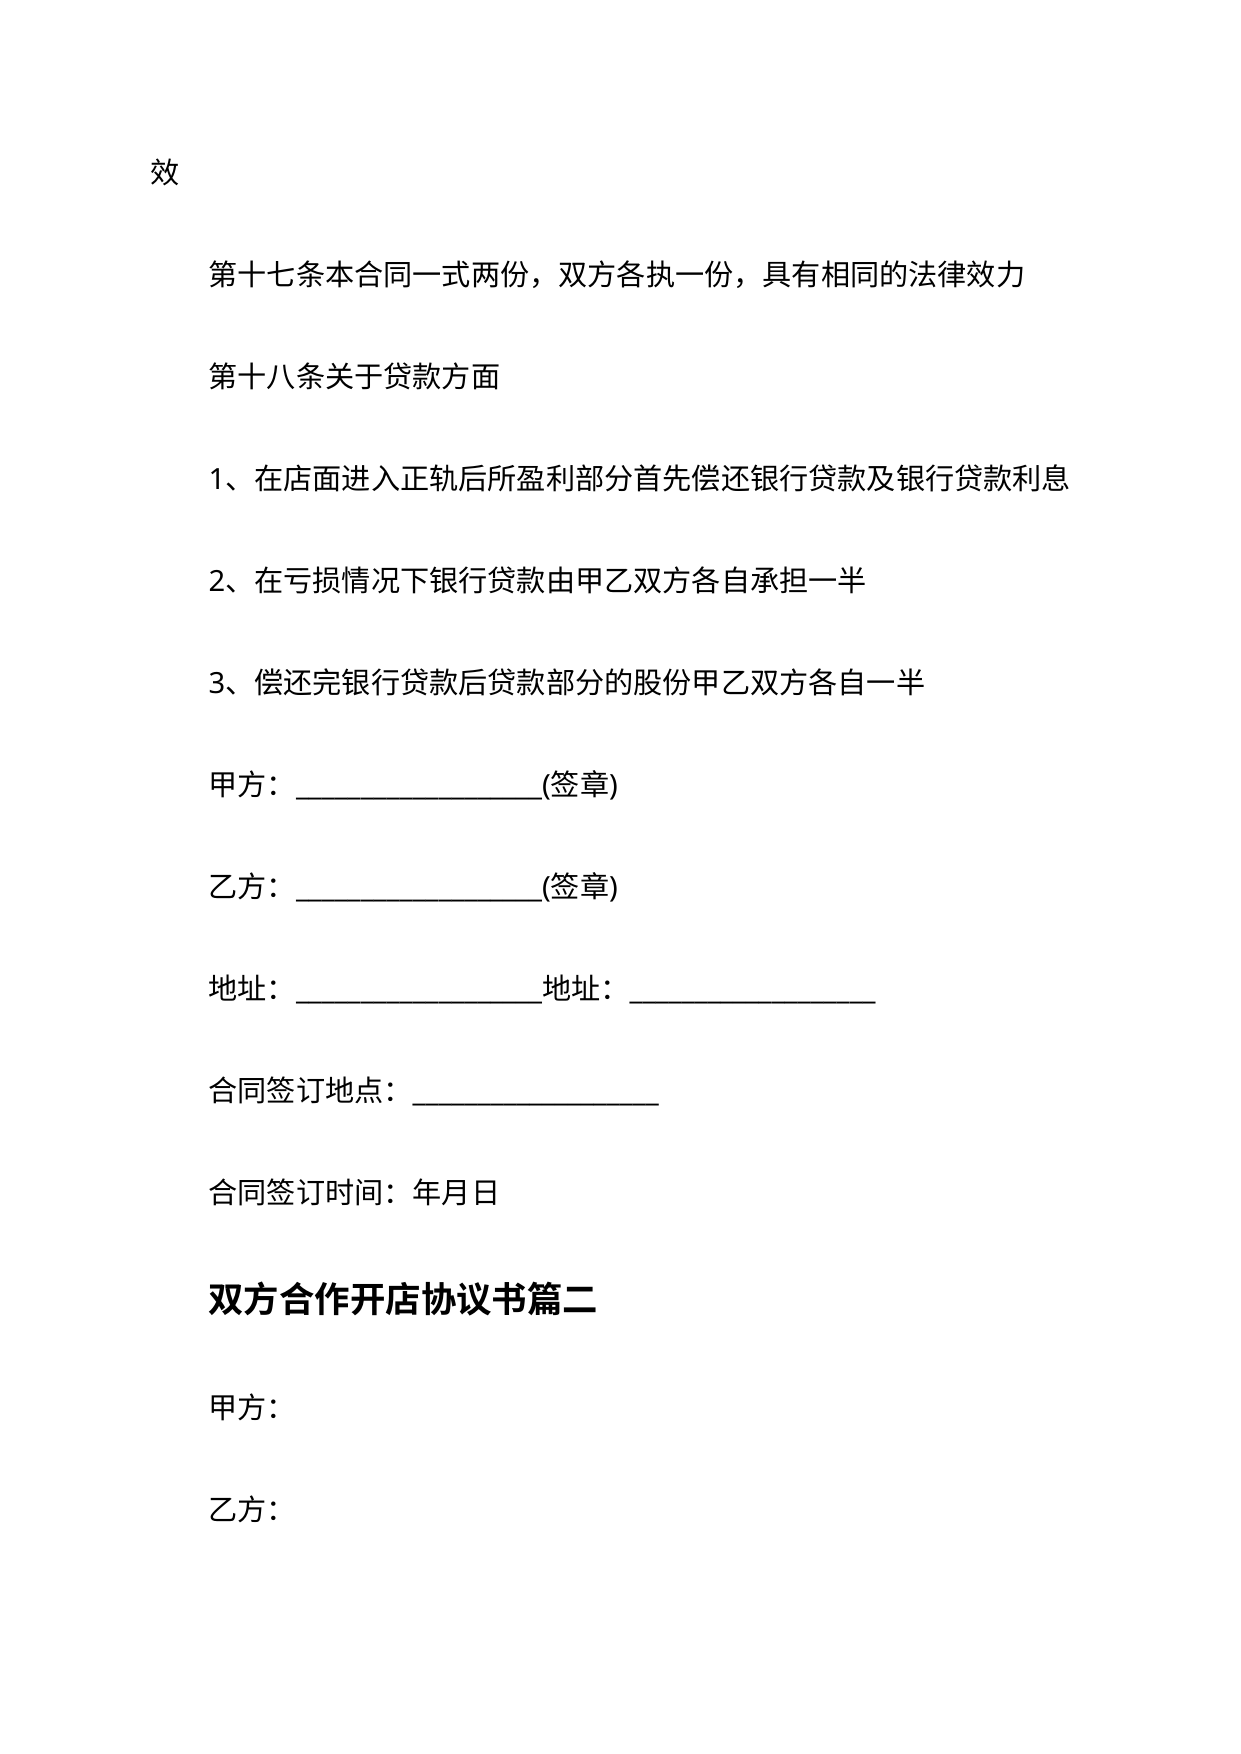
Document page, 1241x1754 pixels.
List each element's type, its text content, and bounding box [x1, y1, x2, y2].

text 乙方：___________________(签章) [150, 863, 1090, 906]
text 1、在店面进入正轨后所盈利部分首先偿还银行贷款及银行贷款利息 [150, 455, 1090, 498]
text 合同签订时间：年月日 [150, 1169, 1090, 1211]
text 双方合作开店协议书篇二 [150, 1271, 1090, 1322]
text 合同签订地点：___________________ [150, 1067, 1090, 1109]
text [150, 150, 1090, 192]
text 甲方：___________________(签章) [150, 761, 1090, 804]
text 乙方： [150, 1486, 1090, 1528]
text 第十八条关于贷款方面 [150, 353, 1090, 396]
text 2、在亏损情况下银行贷款由甲乙双方各自承担一半 [150, 557, 1090, 600]
text 甲方： [150, 1384, 1090, 1427]
text 3、偿还完银行贷款后贷款部分的股份甲乙双方各自一半 [150, 659, 1090, 702]
text 第十七条本合同一式两份，双方各执一份，具有相同的法律效力 [150, 252, 1090, 294]
text 地址：___________________地址：___________________ [150, 965, 1090, 1008]
